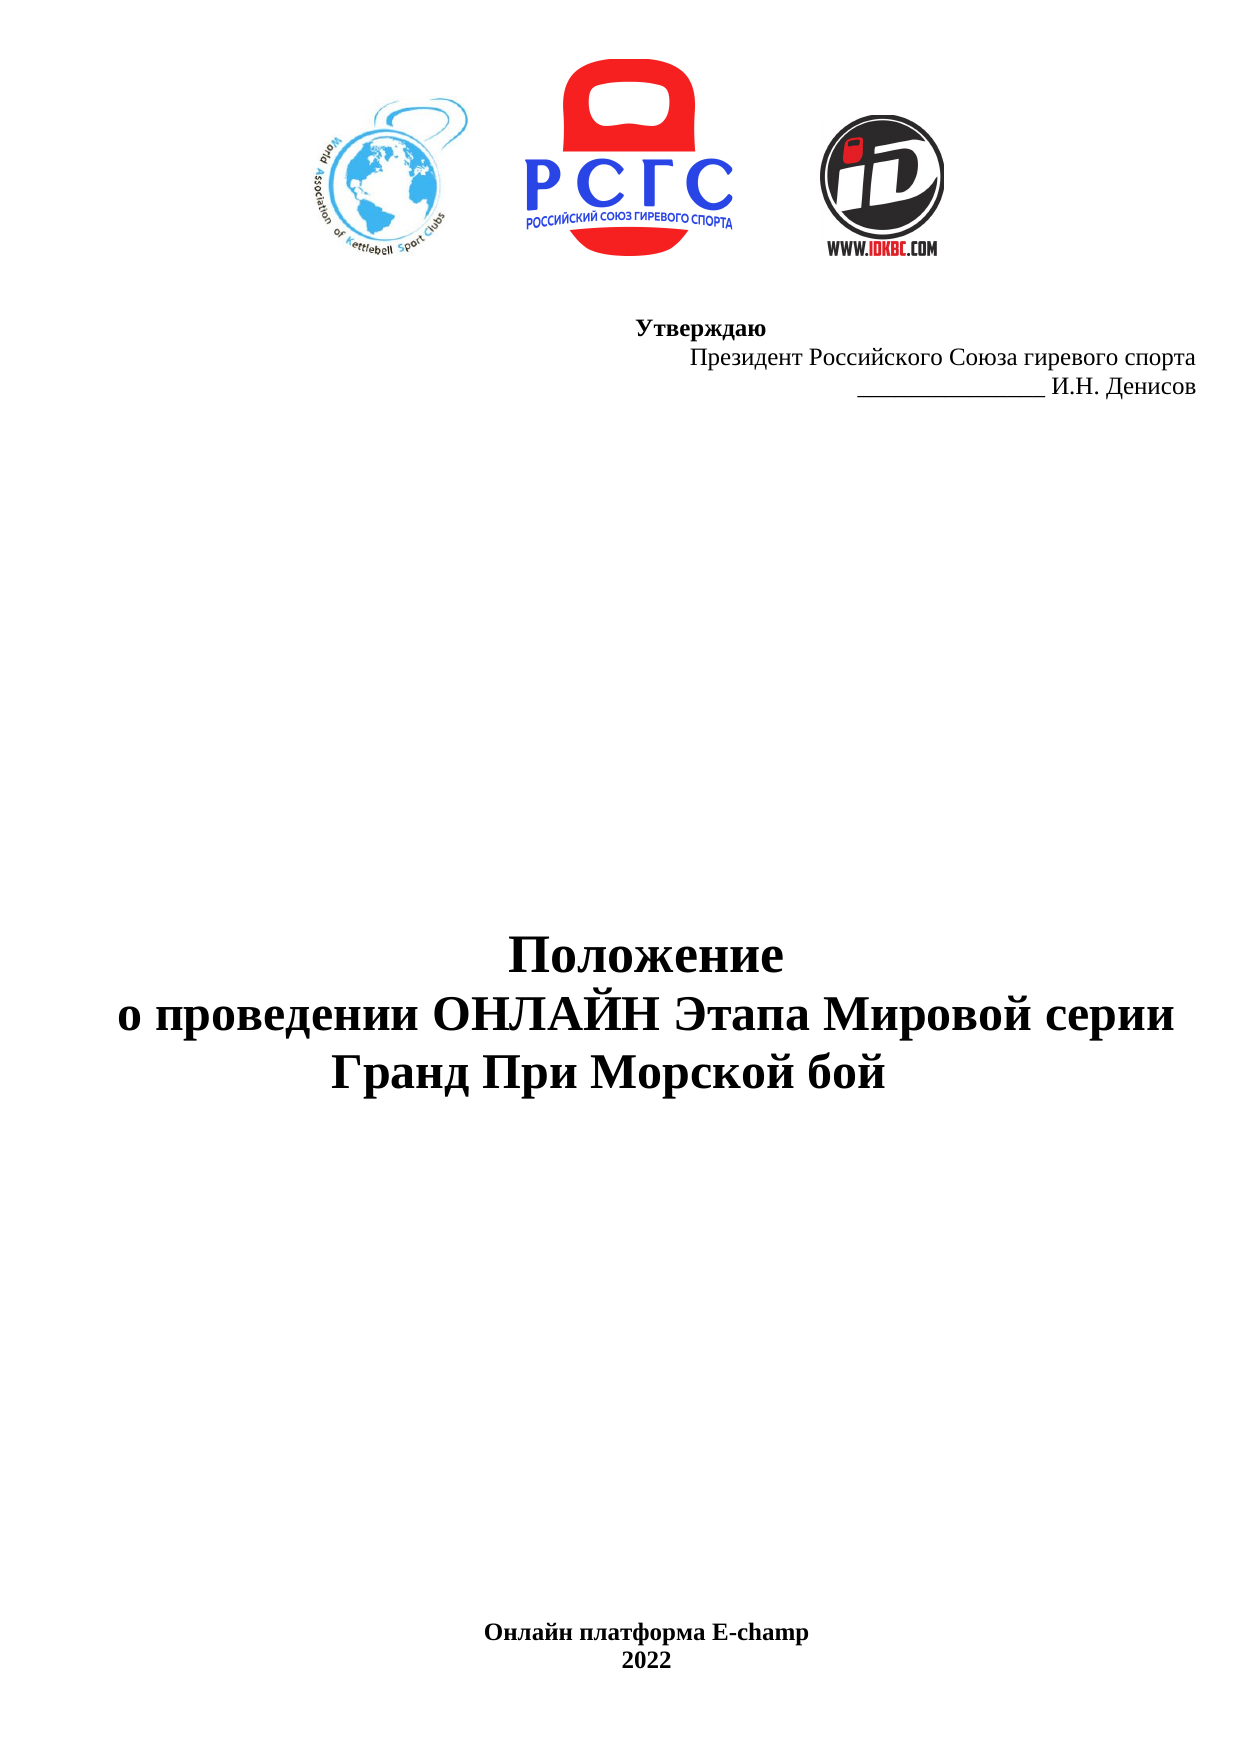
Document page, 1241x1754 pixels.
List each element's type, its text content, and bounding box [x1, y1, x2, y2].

text Утверждаю [59, 313, 1196, 342]
text Президент Российского Союза гиревого спорта [59, 342, 1196, 371]
text Положение [22, 922, 1196, 984]
text 2022 [22, 1645, 1196, 1674]
text Онлайн платформа E-champ [22, 1617, 1196, 1645]
picture [820, 115, 944, 256]
text о проведении ОНЛАЙН Этапа Мировой серии Гранд При Морской бой [22, 984, 1196, 1099]
picture [525, 59, 733, 256]
picture [311, 96, 469, 256]
text _______________ И.Н. Денисов [59, 371, 1196, 399]
